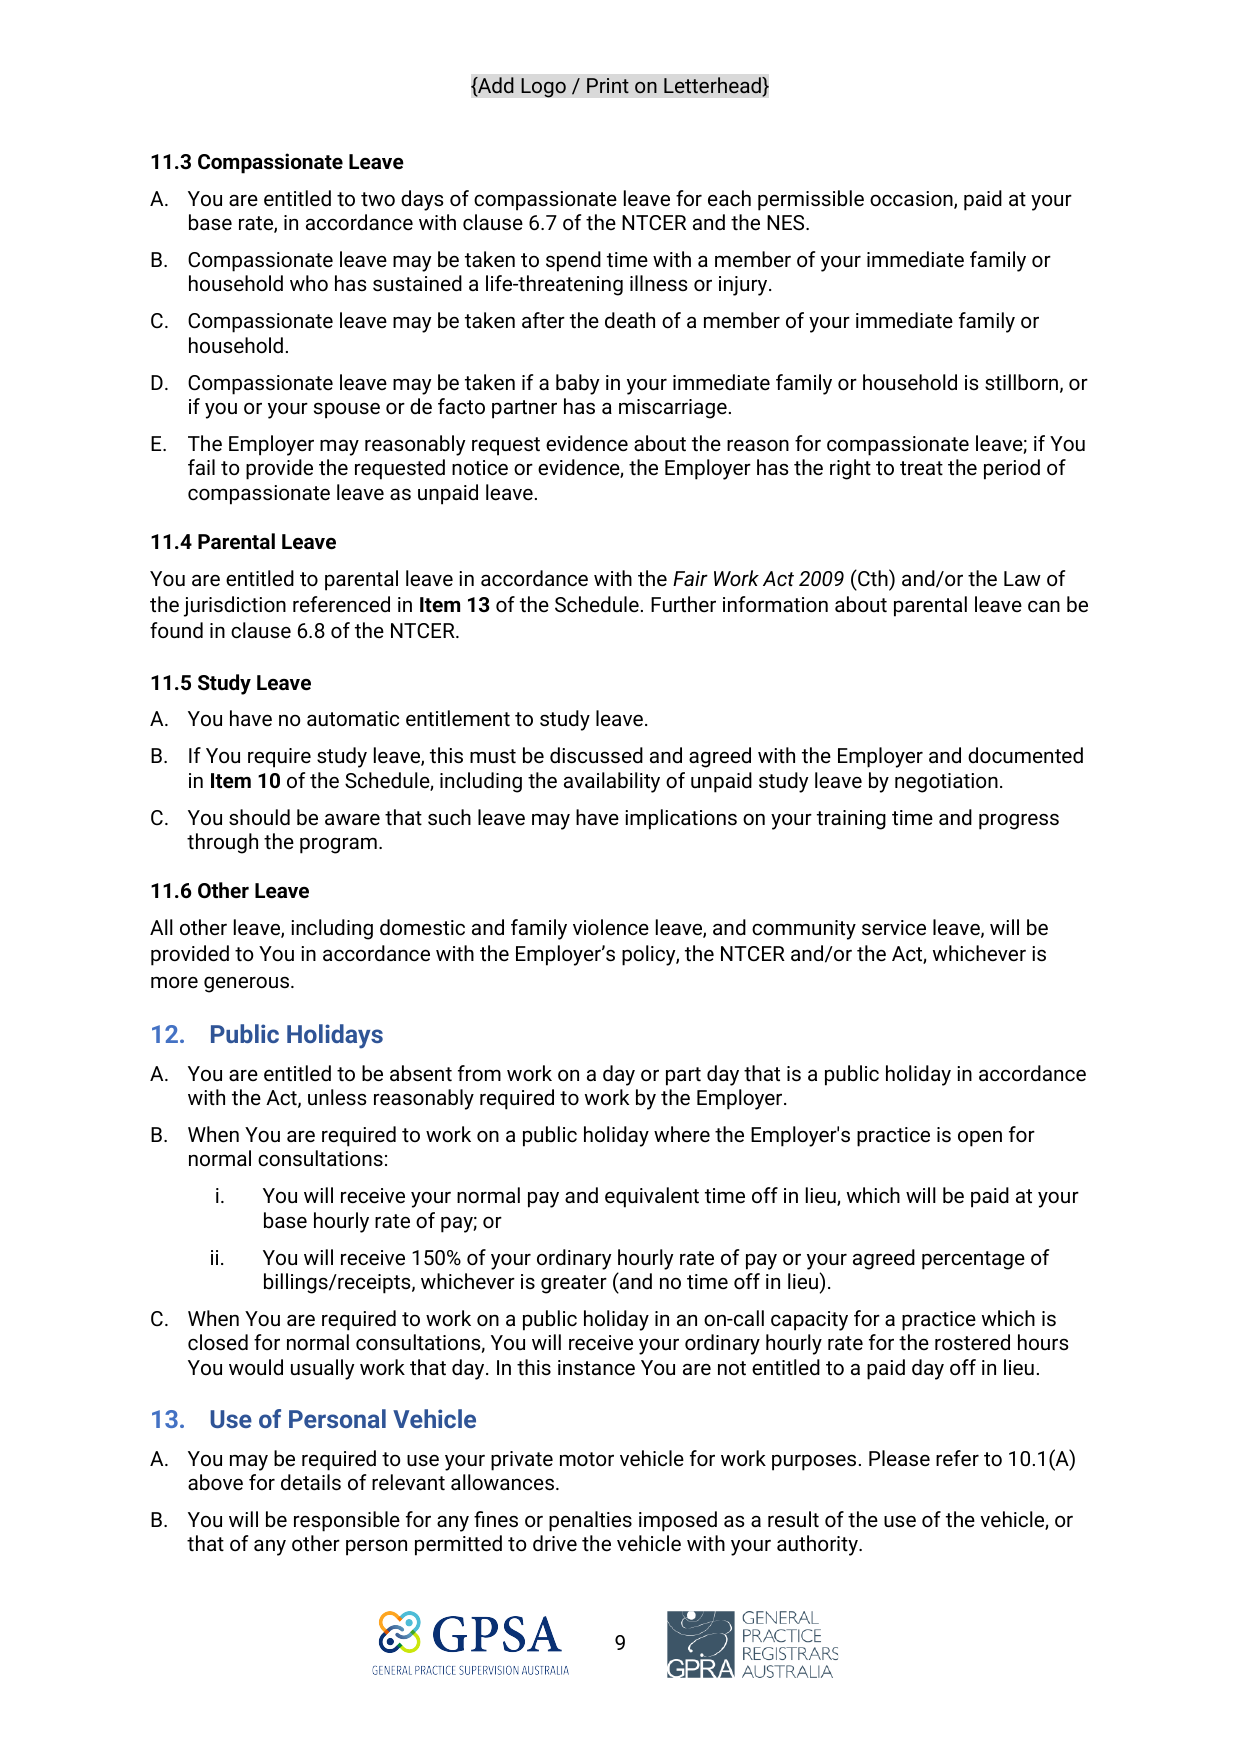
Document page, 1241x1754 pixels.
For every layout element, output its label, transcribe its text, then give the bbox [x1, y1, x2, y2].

subtitle 11.4 Parental Leave [150, 530, 1090, 554]
list You are entitled to two days of compassionate leave for each permissible occasion, paid at your base rate, in accordance with clause 6.7 of the NTCER and the NES. [150, 187, 1090, 236]
list When You are required to work on a public holiday in an on-call capacity for a practice which is closed for normal consultations, You will receive your ordinary hourly rate for the rostered hours You would usually work that day. In this instance You are not entitled to a paid day off in lieu. [150, 1307, 1090, 1380]
list You are entitled to be absent from work on a day or part day that is a public holiday in accordance with the Act, unless reasonably required to work by the Employer. [150, 1062, 1090, 1111]
picture [372, 1611, 569, 1675]
list When You are required to work on a public holiday where the Employer's practice is open for normal consultations: [150, 1123, 1090, 1172]
subtitle Use of Personal Vehicle [150, 1405, 1090, 1434]
list Compassionate leave may be taken to spend time with a member of your immediate family or household who has sustained a life-threatening illness or injury. [150, 248, 1090, 297]
list Compassionate leave may be taken after the death of a member of your immediate family or household. [150, 309, 1090, 358]
text You are entitled to parental leave in accordance with the Fair Work Act 2009 (Cth) and/or the Law of the jurisdiction referenced in Item 13 of the Schedule. Further information about parental leave can be found in clause 6.8 of the NTCER. [150, 567, 1090, 644]
list You should be aware that such leave may have implications on your training time and progress through the program. [150, 806, 1090, 854]
list You will receive 150% of your ordinary hourly rate of pay or your agreed percentage of billings/receipts, whichever is greater (and no time off in lieu). [225, 1246, 1090, 1294]
subtitle Public Holidays [150, 1020, 1090, 1049]
list You may be required to use your private motor vehicle for work purposes. Please refer to 10.1(A) above for details of relevant allowances. [150, 1447, 1090, 1495]
list The Employer may reasonably request evidence about the reason for compassionate leave; if You fail to provide the requested notice or evidence, the Employer has the right to treat the period of compassionate leave as unpaid leave. [150, 432, 1090, 505]
list You will receive your normal pay and equivalent time off in lieu, which will be paid at your base hourly rate of pay; or [225, 1184, 1090, 1233]
list You have no automatic entitlement to study leave. [150, 707, 1090, 732]
list If You require study leave, this must be discussed and agreed with the Employer and documented in Item 10 of the Schedule, including the availability of unpaid study leave by negotiation. [150, 744, 1090, 793]
subtitle 11.6 Other Leave [150, 879, 1090, 904]
picture [667, 1608, 839, 1679]
list You will be responsible for any fines or penalties imposed as a result of the use of the vehicle, or that of any other person permitted to drive the vehicle with your authority. [150, 1508, 1090, 1557]
list Compassionate leave may be taken if a baby in your immediate family or household is stillborn, or if you or your spouse or de facto partner has a miscarriage. [150, 371, 1090, 419]
subtitle 11.5 Study Leave [150, 671, 1090, 695]
subtitle 11.3 Compassionate Leave [150, 150, 1090, 174]
text All other leave, including domestic and family violence leave, and community service leave, will be provided to You in accordance with the Employer’s policy, the NTCER and/or the Act, whichever is more generous. [150, 916, 1090, 993]
